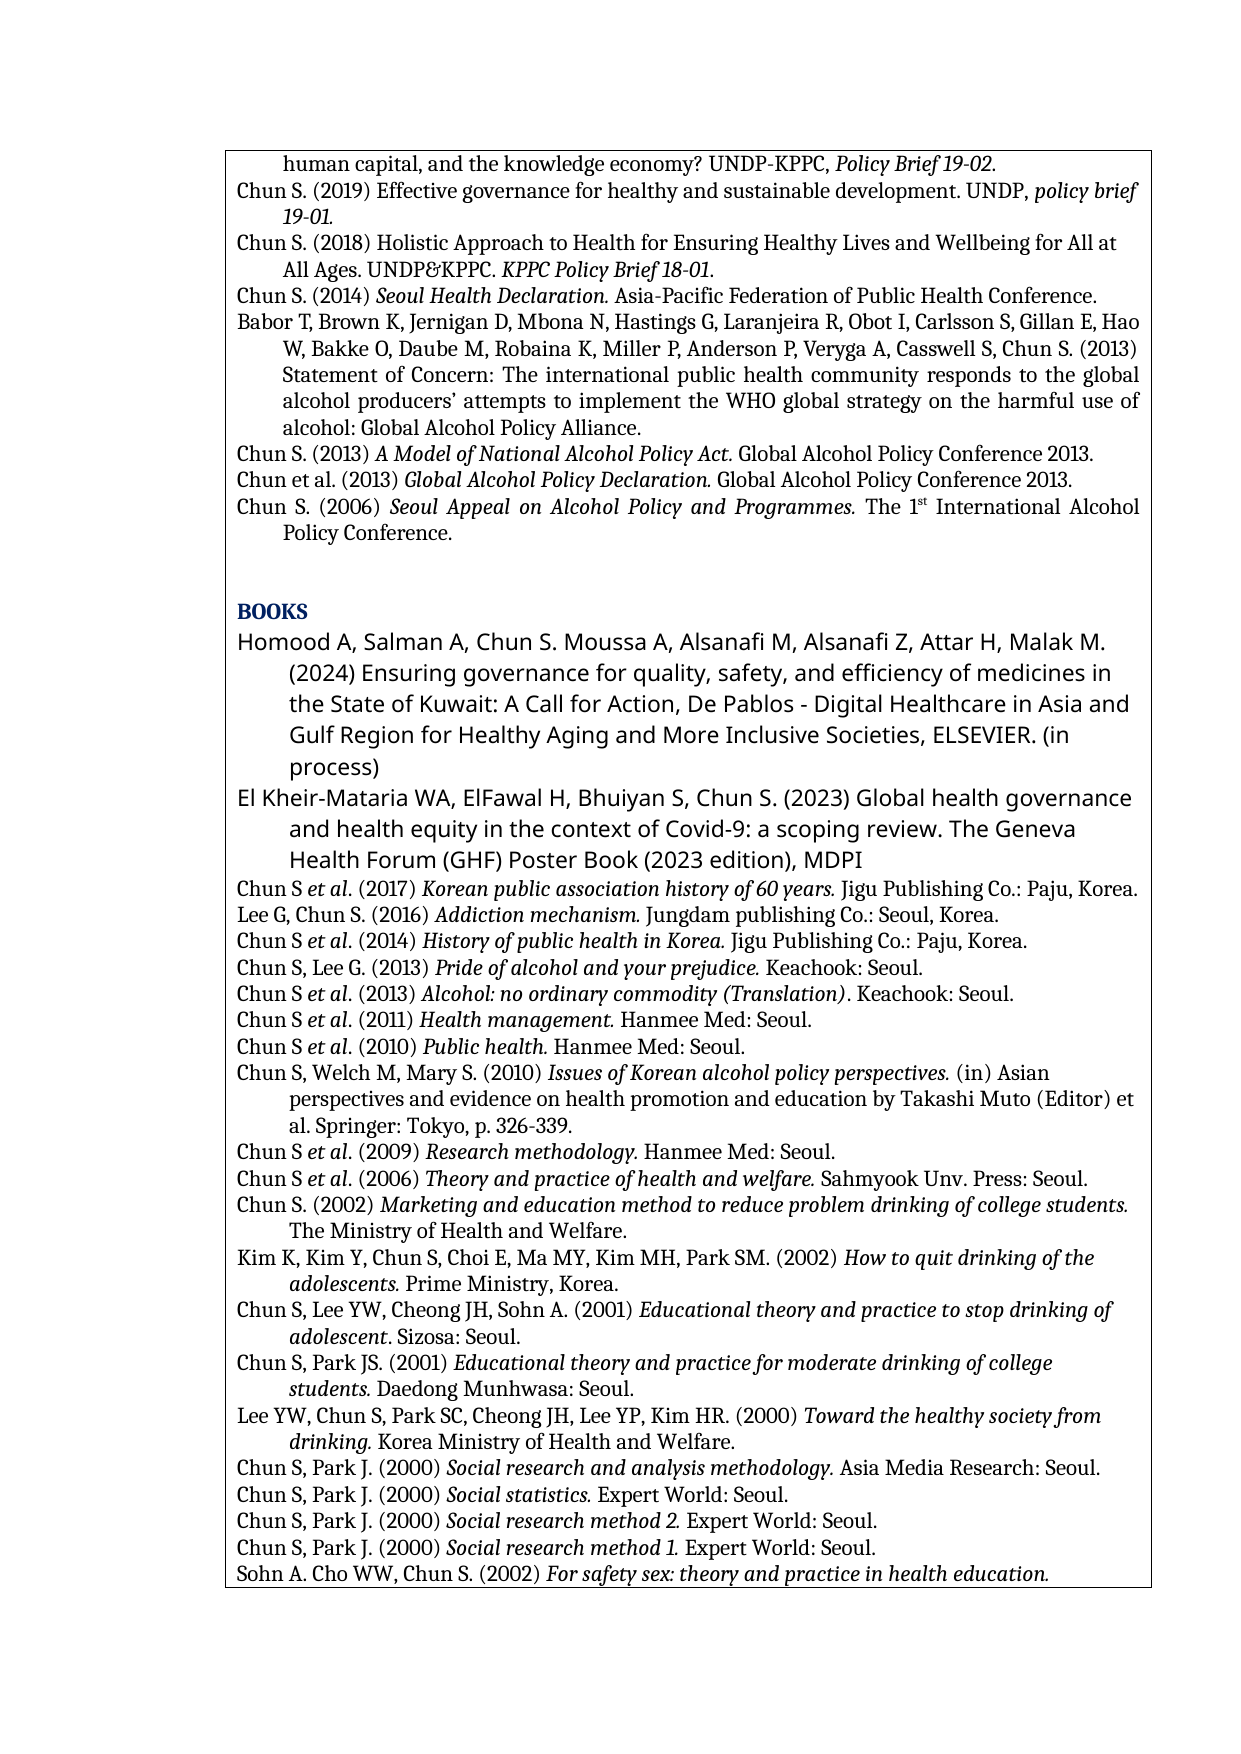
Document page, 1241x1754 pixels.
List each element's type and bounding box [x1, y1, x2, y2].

table_header [226, 151, 1151, 1587]
